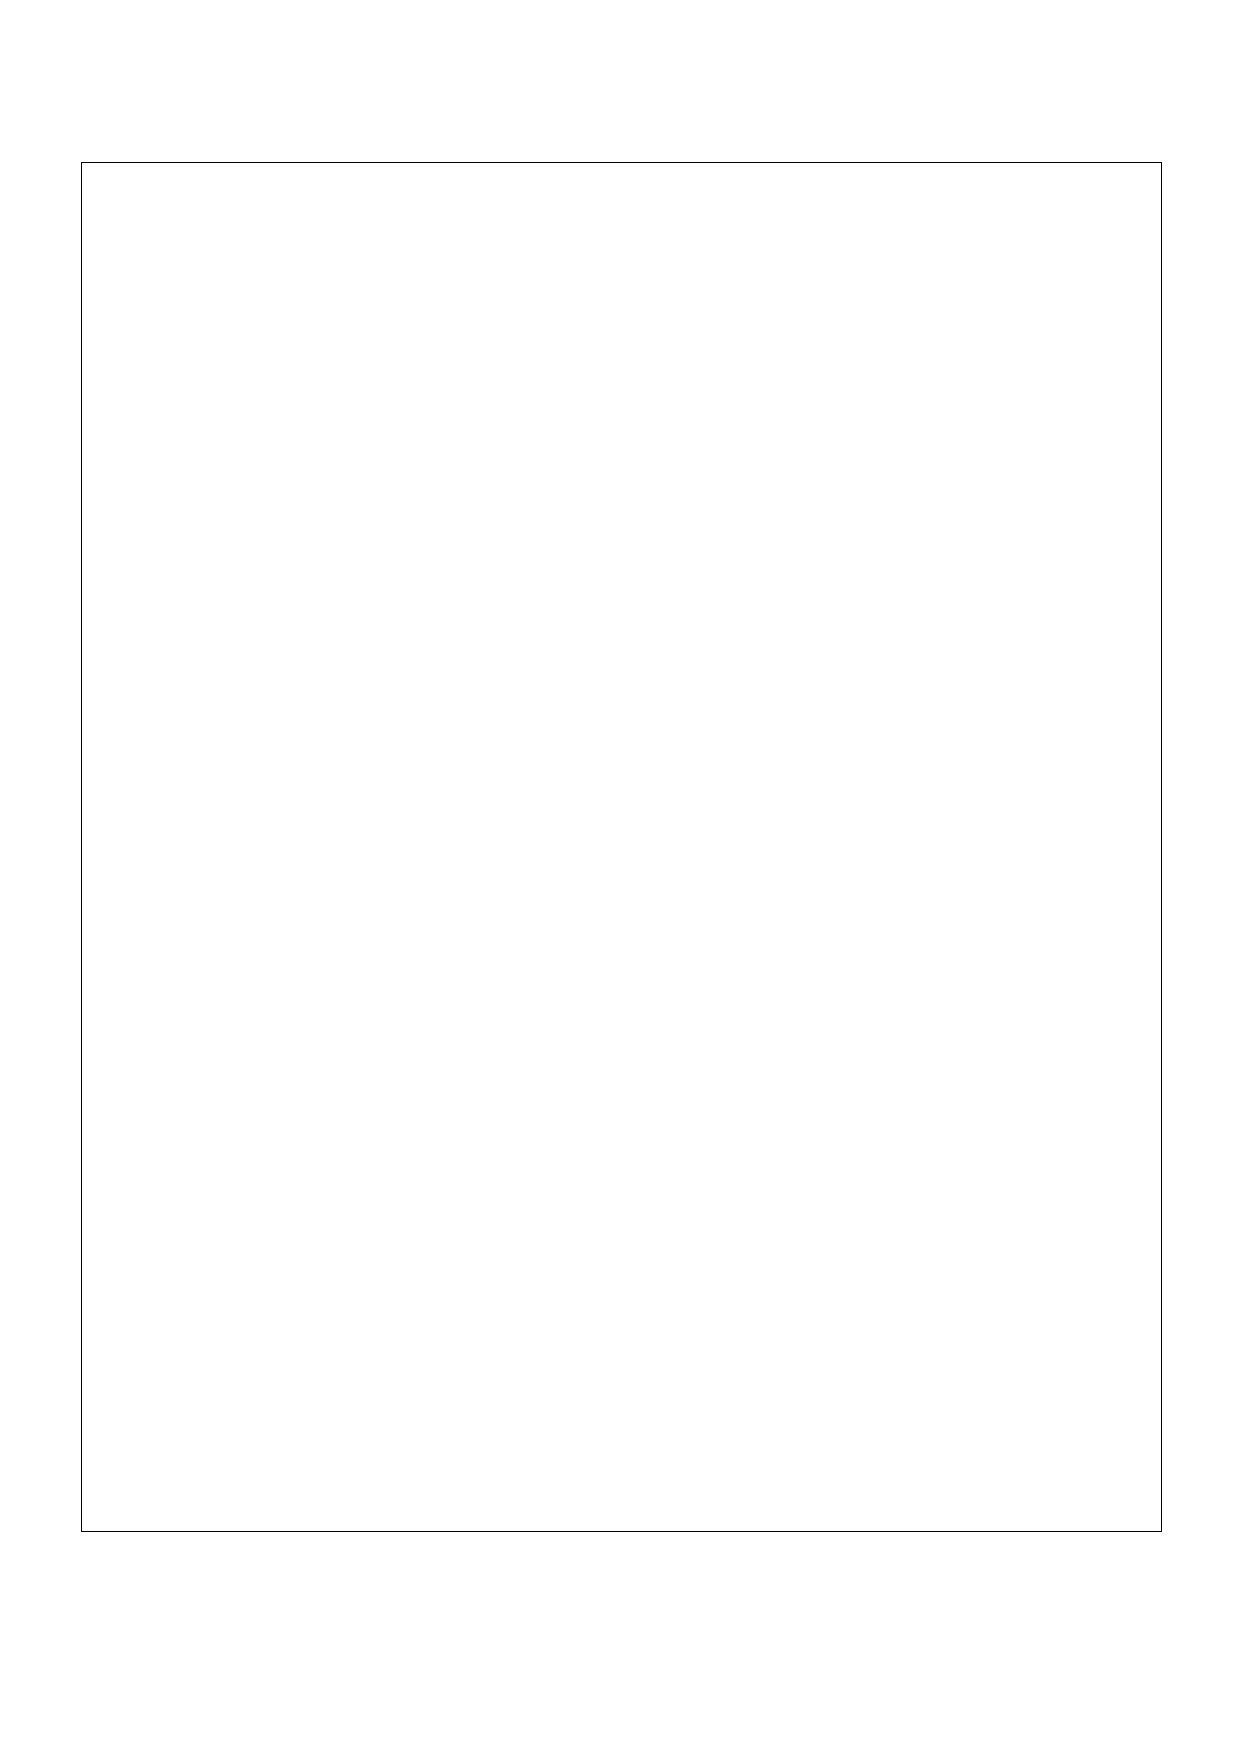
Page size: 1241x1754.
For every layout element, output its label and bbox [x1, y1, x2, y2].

table_cell [82, 163, 1161, 1531]
